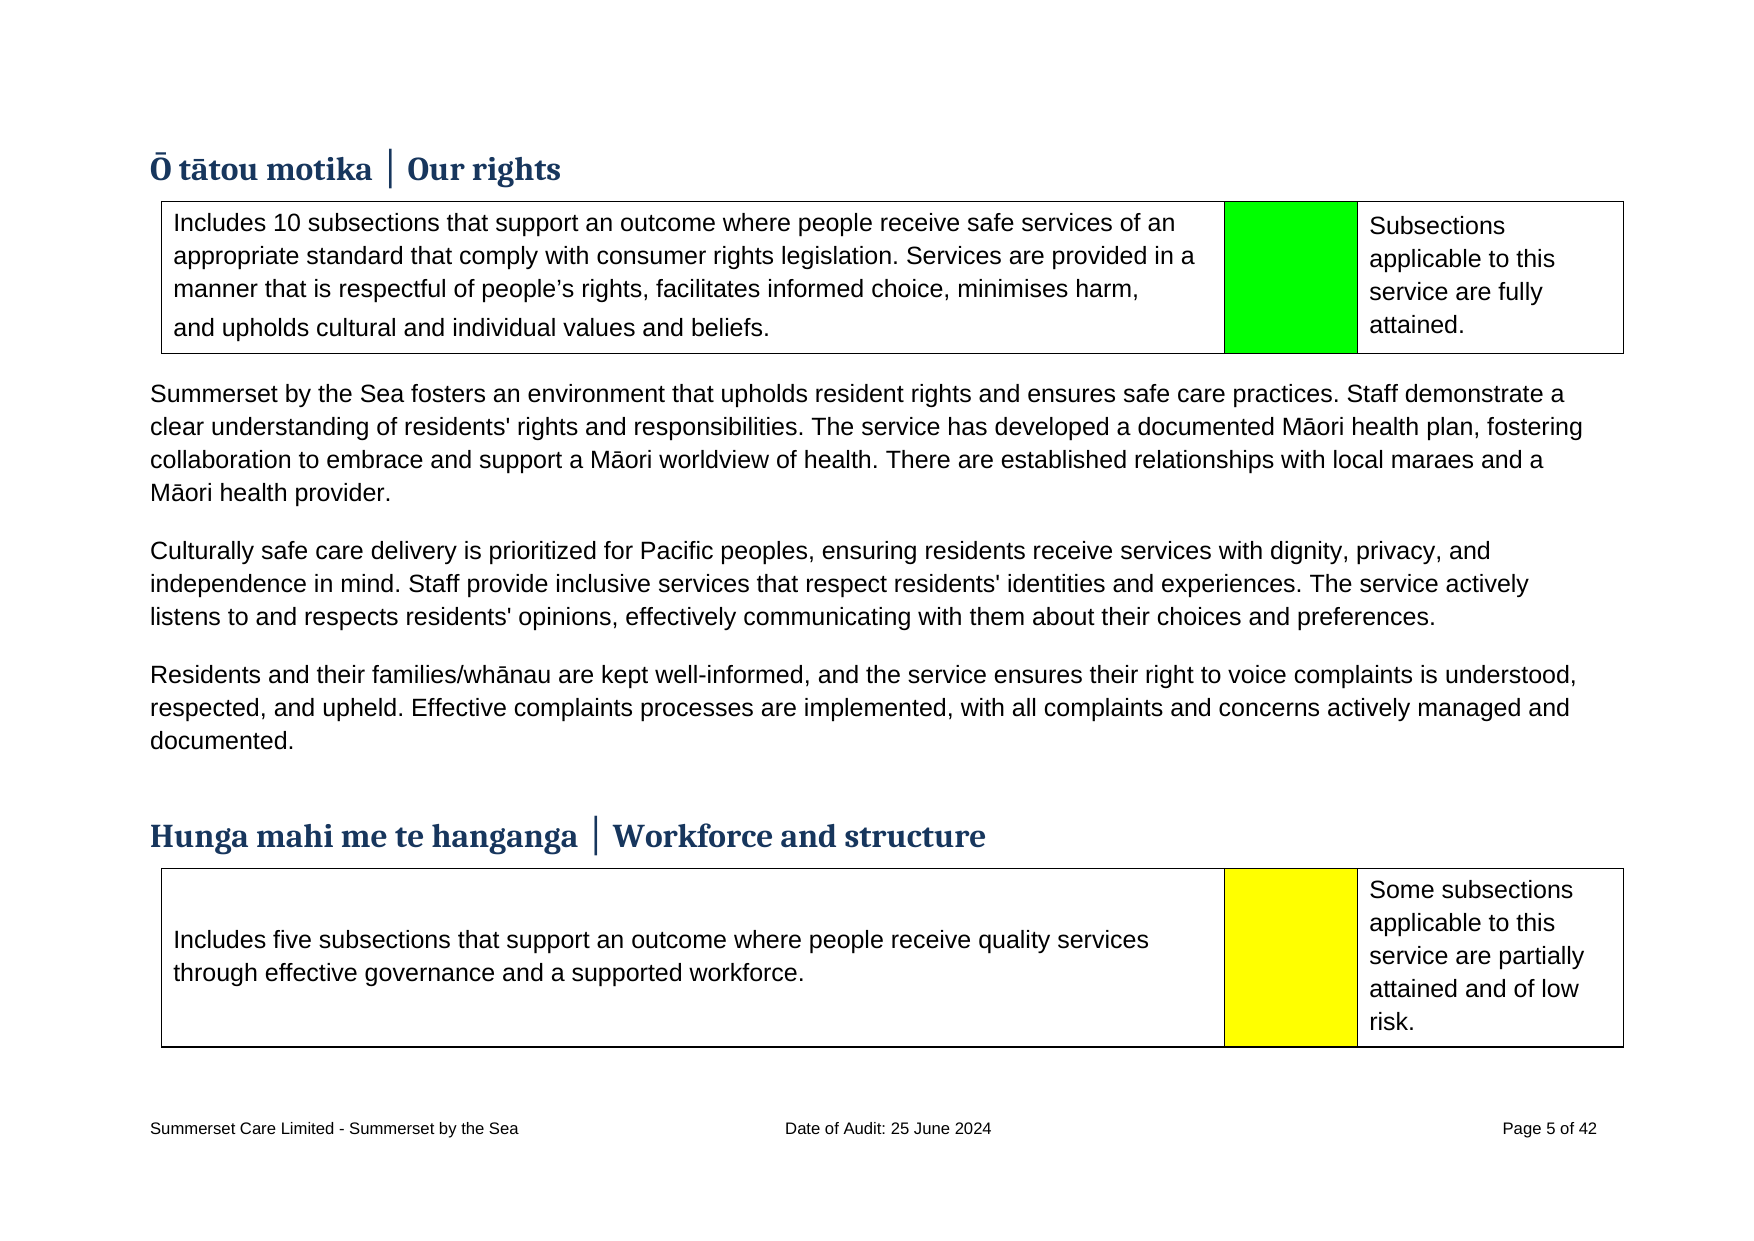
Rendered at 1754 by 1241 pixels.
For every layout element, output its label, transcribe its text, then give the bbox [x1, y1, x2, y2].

subtitle Hunga mahi me te hanganga │ Workforce and structure [150, 817, 594, 855]
subtitle Ō tātou motika │ Our rights [391, 150, 1604, 188]
table_header Includes 10 subsections that support an outcome where people receive safe services of an appropriate standard that comply with consumer rights legislation. Services are provided in a manner that is respectful of people’s rights, facilitates informed choice, minimises harm, and upholds cultural and individual values and beliefs. [162, 202, 1224, 353]
table_header [1225, 869, 1357, 1046]
table_header Includes five subsections that support an outcome where people receive quality services through effective governance and a supported workforce. [162, 869, 1224, 1046]
table_header Subsections applicable to this service are fully attained. [1358, 202, 1623, 353]
text Residents and their families/whānau are kept well-informed, and the service ensures their right to voice complaints is understood, respected, and upheld. Effective complaints processes are implemented, with all complaints and concerns actively managed and documented. [150, 660, 1604, 755]
subtitle Ō tātou motika │ Our rights [150, 150, 389, 188]
subtitle Hunga mahi me te hanganga │ Workforce and structure [596, 817, 1604, 855]
table_header [1225, 202, 1357, 353]
text Summerset by the Sea fosters an environment that upholds resident rights and ensures safe care practices. Staff demonstrate a clear understanding of residents' rights and responsibilities. The service has developed a documented Māori health plan, fostering collaboration to embrace and support a Māori worldview of health. There are established relationships with local maraes and a Māori health provider. [150, 379, 1604, 507]
table_header Some subsections applicable to this service are partially attained and of low risk. [1358, 869, 1623, 1046]
text Culturally safe care delivery is prioritized for Pacific peoples, ensuring residents receive services with dignity, privacy, and independence in mind. Staff provide inclusive services that respect residents' identities and experiences. The service actively listens to and respects residents' opinions, effectively communicating with them about their choices and preferences. [150, 536, 1604, 631]
